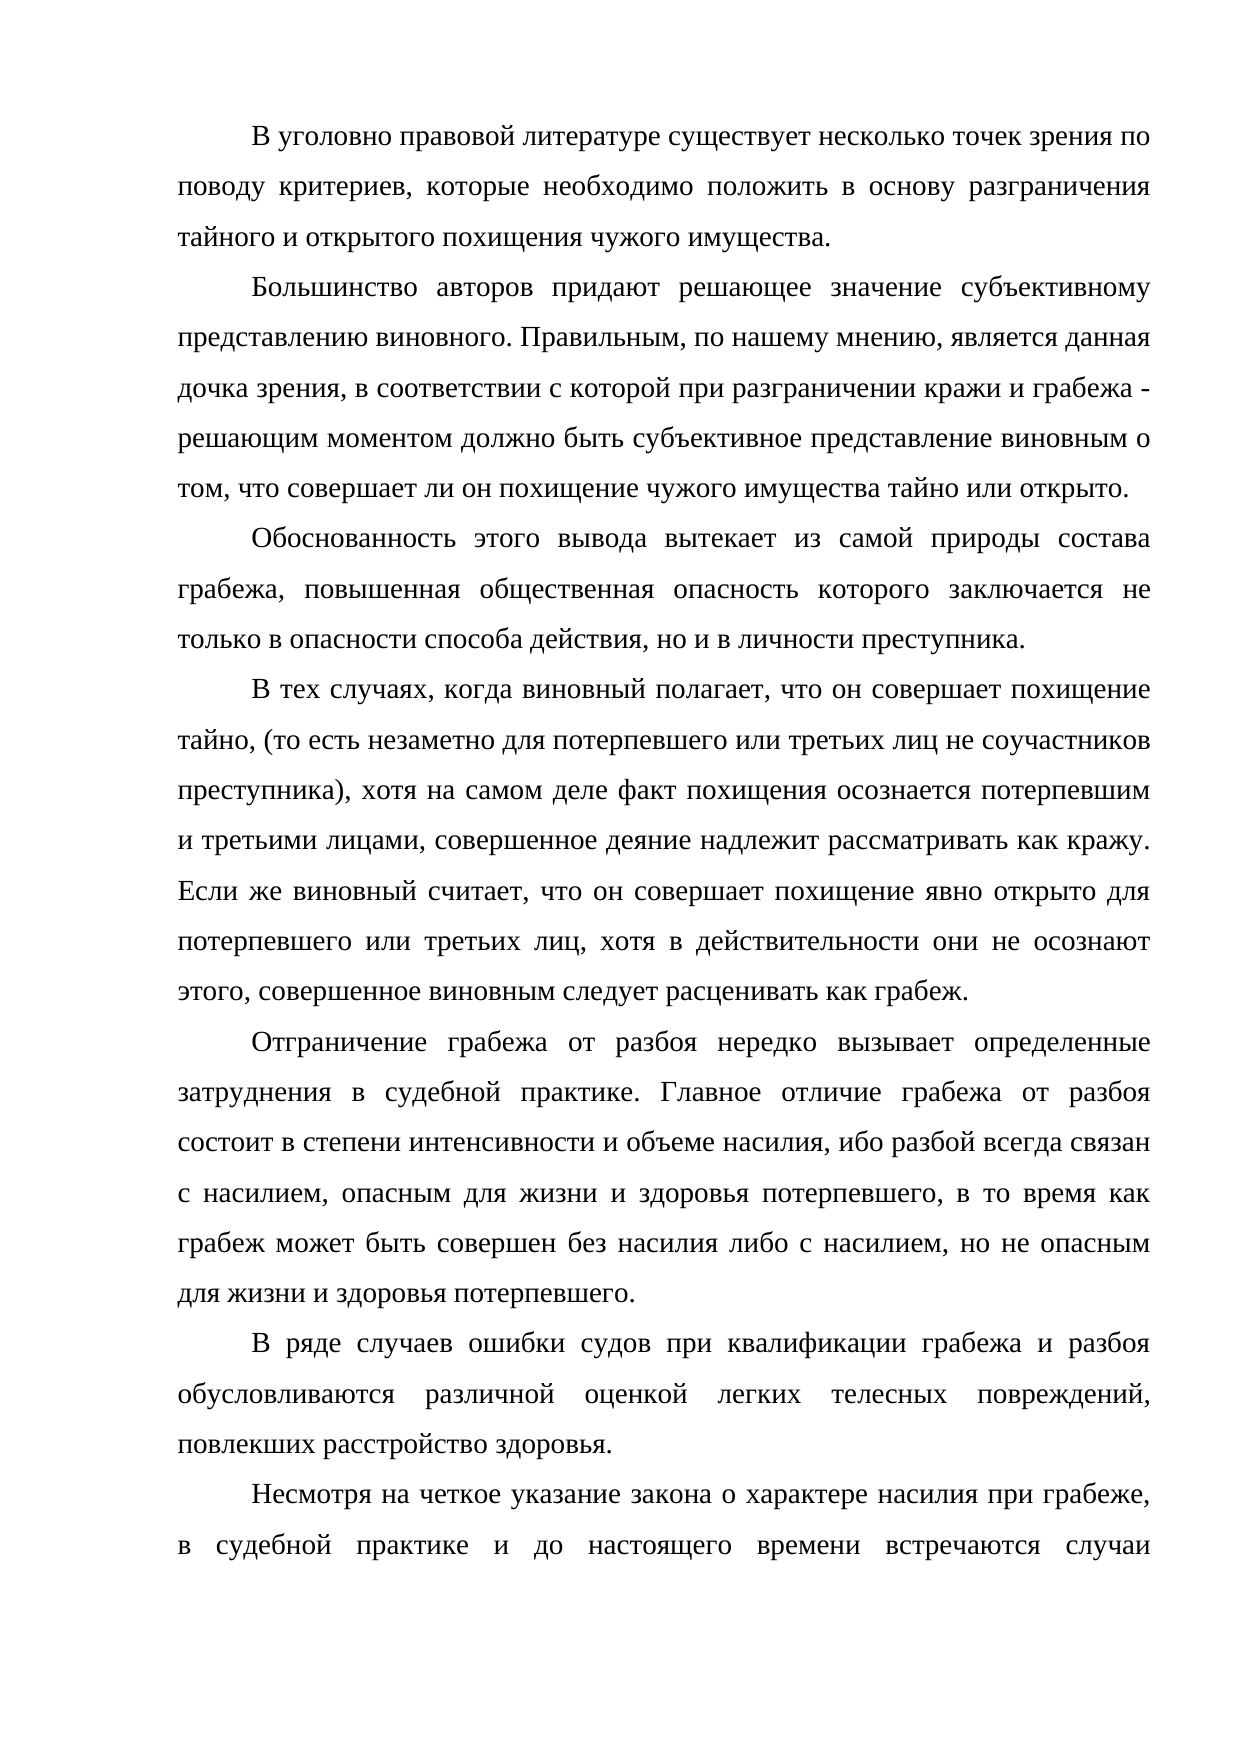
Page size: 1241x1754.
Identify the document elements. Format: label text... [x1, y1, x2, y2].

text Большинство авторов придают решающее значение субъективному представлению виновного. Правильным, по нашему мнению, является данная дочка зрения, в соответствии с которой при разграничении кражи и грабежа -решающим моментом должно быть субъективное представление виновным о том, что совершает ли он похищение чужого имущества тайно или открыто. [177, 269, 1152, 504]
text Обоснованность этого вывода вытекает из самой природы состава грабежа, повышенная общественная опасность которого заключается не только в опасности способа действия, но и в личности преступника. [177, 521, 1152, 655]
text В уголовно правовой литературе существует несколько точек зрения по поводу критериев, которые необходимо положить в основу разграничения тайного и открытого похищения чужого имущества. [177, 118, 1152, 252]
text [177, 1477, 1152, 1560]
text Отграничение грабежа от разбоя нередко вызывает определенные затруднения в судебной практике. Главное отличие грабежа от разбоя состоит в степени интенсивности и объеме насилия, ибо разбой всегда связан с насилием, опасным для жизни и здоровья потерпевшего, в то время как грабеж может быть совершен без насилия либо с насилием, но не опасным для жизни и здоровья потерпевшего. [177, 1024, 1152, 1309]
text В тех случаях, когда виновный полагает, что он совершает похищение тайно, (то есть незаметно для потерпевшего или третьих лиц не соучастников преступника), хотя на самом деле факт похищения осознается потерпевшим и третьими лицами, совершенное деяние надлежит рассматривать как кражу. Если же виновный считает, что он совершает похищение явно открыто для потерпевшего или третьих лиц, хотя в действительности они не осознают этого, совершенное виновным следует расценивать как грабеж. [177, 672, 1152, 1007]
text В ряде случаев ошибки судов при квалификации грабежа и разбоя обусловливаются различной оценкой легких телесных повреждений, повлекших расстройство здоровья. [177, 1326, 1152, 1460]
